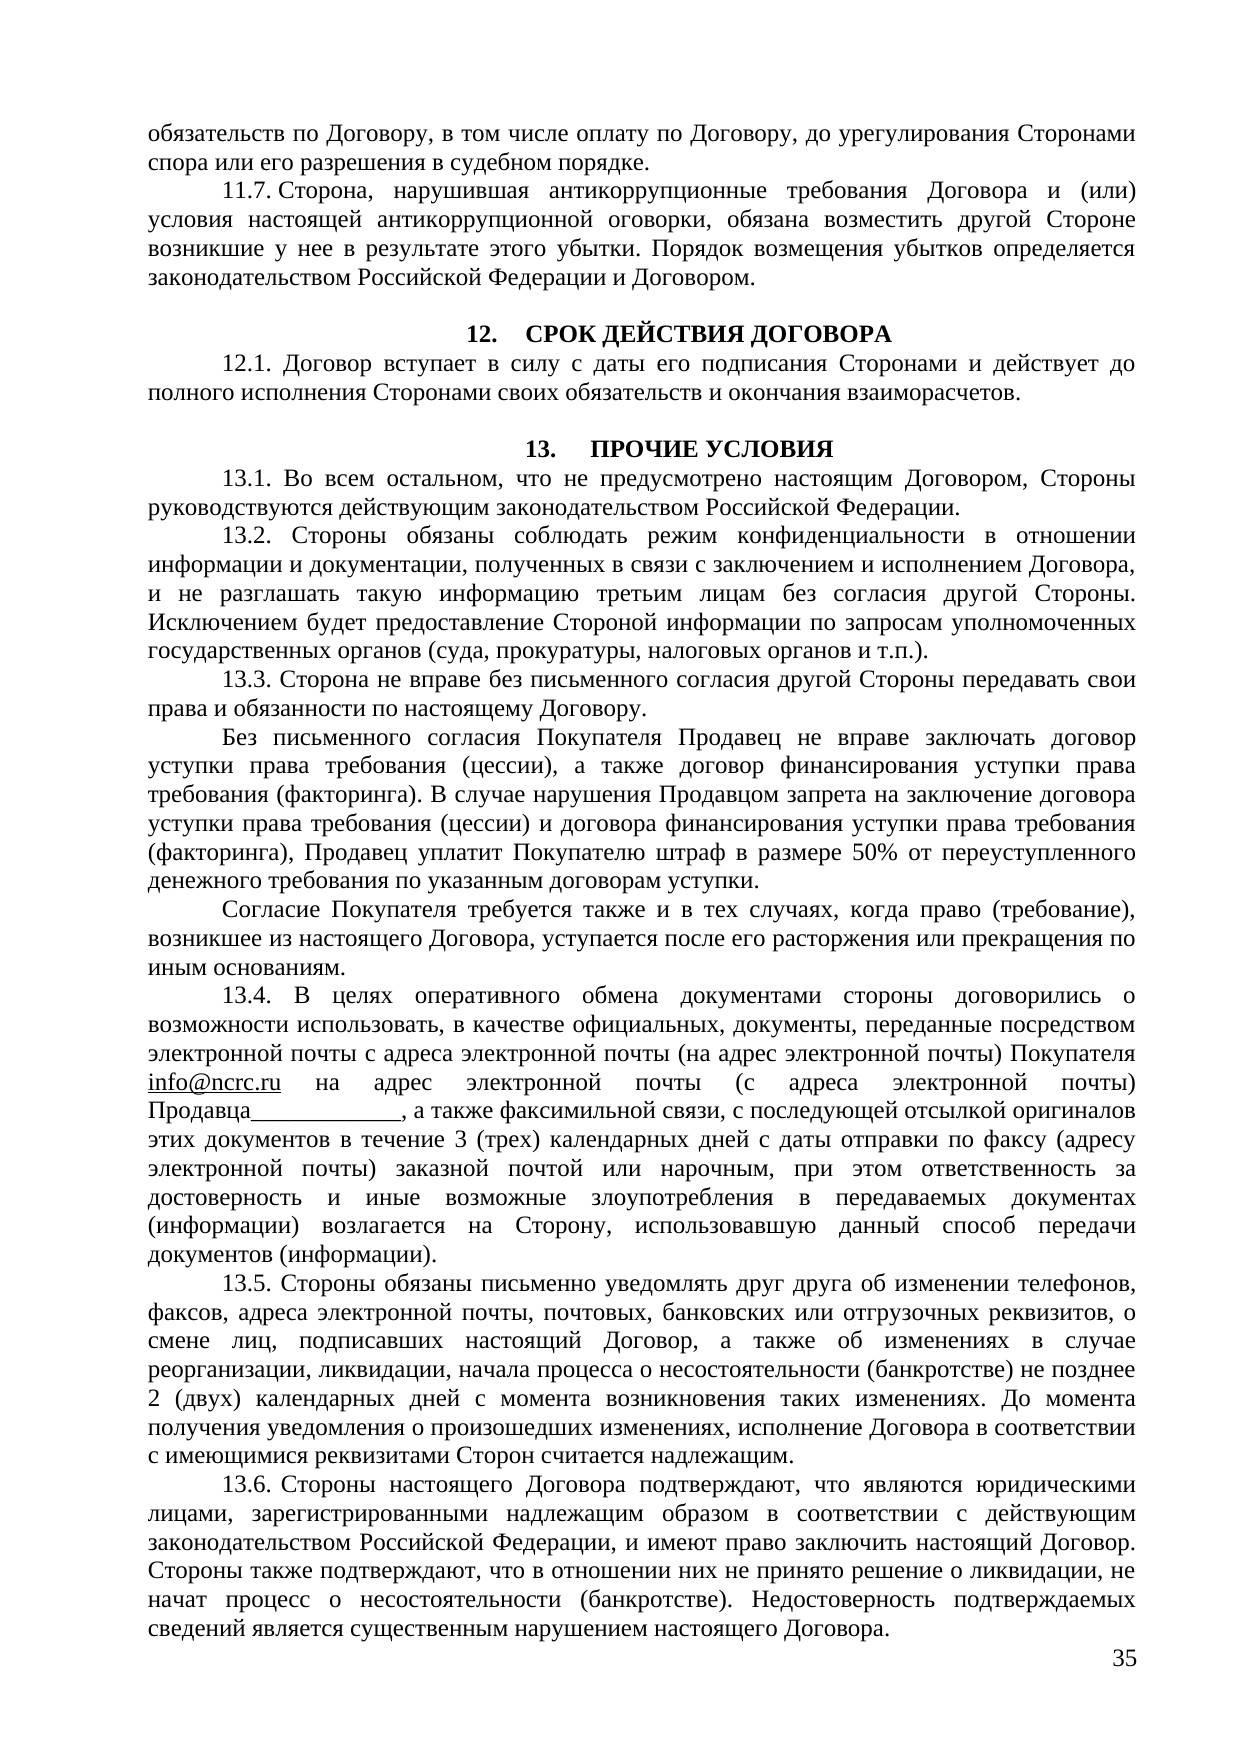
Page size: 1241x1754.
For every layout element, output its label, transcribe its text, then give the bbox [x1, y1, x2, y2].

text 13.3. Сторона не вправе без письменного согласия другой Стороны передавать свои права и обязанности по настоящему Договору. [148, 664, 1137, 722]
text Согласие Покупателя требуется также и в тех случаях, когда право (требование), возникшее из настоящего Договора, уступается после его расторжения или прекращения по иным основаниям. [148, 894, 1137, 981]
text 13.4. В целях оперативного обмена документами стороны договорились о возможности использовать, в качестве официальных, документы, переданные посредством электронной почты с адреса электронной почты (на адрес электронной почты) Покупателя info@ncrc.ru на адрес электронной почты (с адреса электронной почты) Продавца____________, а также факсимильной связи, с последующей отсылкой оригиналов этих документов в течение 3 (трех) календарных дней с даты отправки по факсу (адресу электронной почты) заказной почтой или нарочным, при этом ответственность за достоверность и иные возможные злоупотребления в передаваемых документах (информации) возлагается на Сторону, использовавшую данный способ передачи документов (информации). [148, 981, 1137, 1268]
text 13.1. Во всем остальном, что не предусмотрено настоящим Договором, Стороны руководствуются действующим законодательством Российской Федерации. [148, 463, 1137, 521]
text 13.2. Стороны обязаны соблюдать режим конфиденциальности в отношении информации и документации, полученных в связи с заключением и исполнением Договора, и не разглашать такую информацию третьим лицам без согласия другой Стороны. Исключением будет предоставление Стороной информации по запросам уполномоченных государственных органов (суда, прокуратуры, налоговых органов и т.п.). [148, 521, 1137, 664]
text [148, 118, 1137, 176]
text 11.7. Сторона, нарушившая антикоррупционные требования Договора и (или) условия настоящей антикоррупционной оговорки, обязана возместить другой Стороне возникшие у нее в результате этого убытки. Порядок возмещения убытков определяется законодательством Российской Федерации и Договором. [148, 176, 1137, 291]
list ПРОЧИЕ УСЛОВИЯ [148, 434, 1137, 463]
list СРОК ДЕЙСТВИЯ ДОГОВОРА [148, 319, 1137, 348]
text 13.6. Стороны настоящего Договора подтверждают, что являются юридическими лицами, зарегистрированными надлежащим образом в соответствии с действующим законодательством Российской Федерации, и имеют право заключить настоящий Договор. Стороны также подтверждают, что в отношении них не принято решение о ликвидации, не начат процесс о несостоятельности (банкротстве). Недостоверность подтверждаемых сведений является существенным нарушением настоящего Договора. [148, 1469, 1137, 1642]
text 12.1. Договор вступает в силу с даты его подписания Сторонами и действует до полного исполнения Сторонами своих обязательств и окончания взаиморасчетов. [148, 348, 1137, 406]
text Без письменного согласия Покупателя Продавец не вправе заключать договор уступки права требования (цессии), а также договор финансирования уступки права требования (факторинга). В случае нарушения Продавцом запрета на заключение договора уступки права требования (цессии) и договора финансирования уступки права требования (факторинга), Продавец уплатит Покупателю штраф в размере 50% от переуступленного денежного требования по указанным договорам уступки. [148, 722, 1137, 894]
text 13.5. Стороны обязаны письменно уведомлять друг друга об изменении телефонов, факсов, адреса электронной почты, почтовых, банковских или отгрузочных реквизитов, о смене лиц, подписавших настоящий Договор, а также об изменениях в случае реорганизации, ликвидации, начала процесса о несостоятельности (банкротстве) не позднее 2 (двух) календарных дней с момента возникновения таких изменениях. До момента получения уведомления о произошедших изменениях, исполнение Договора в соответствии с имеющимися реквизитами Сторон считается надлежащим. [148, 1268, 1137, 1469]
